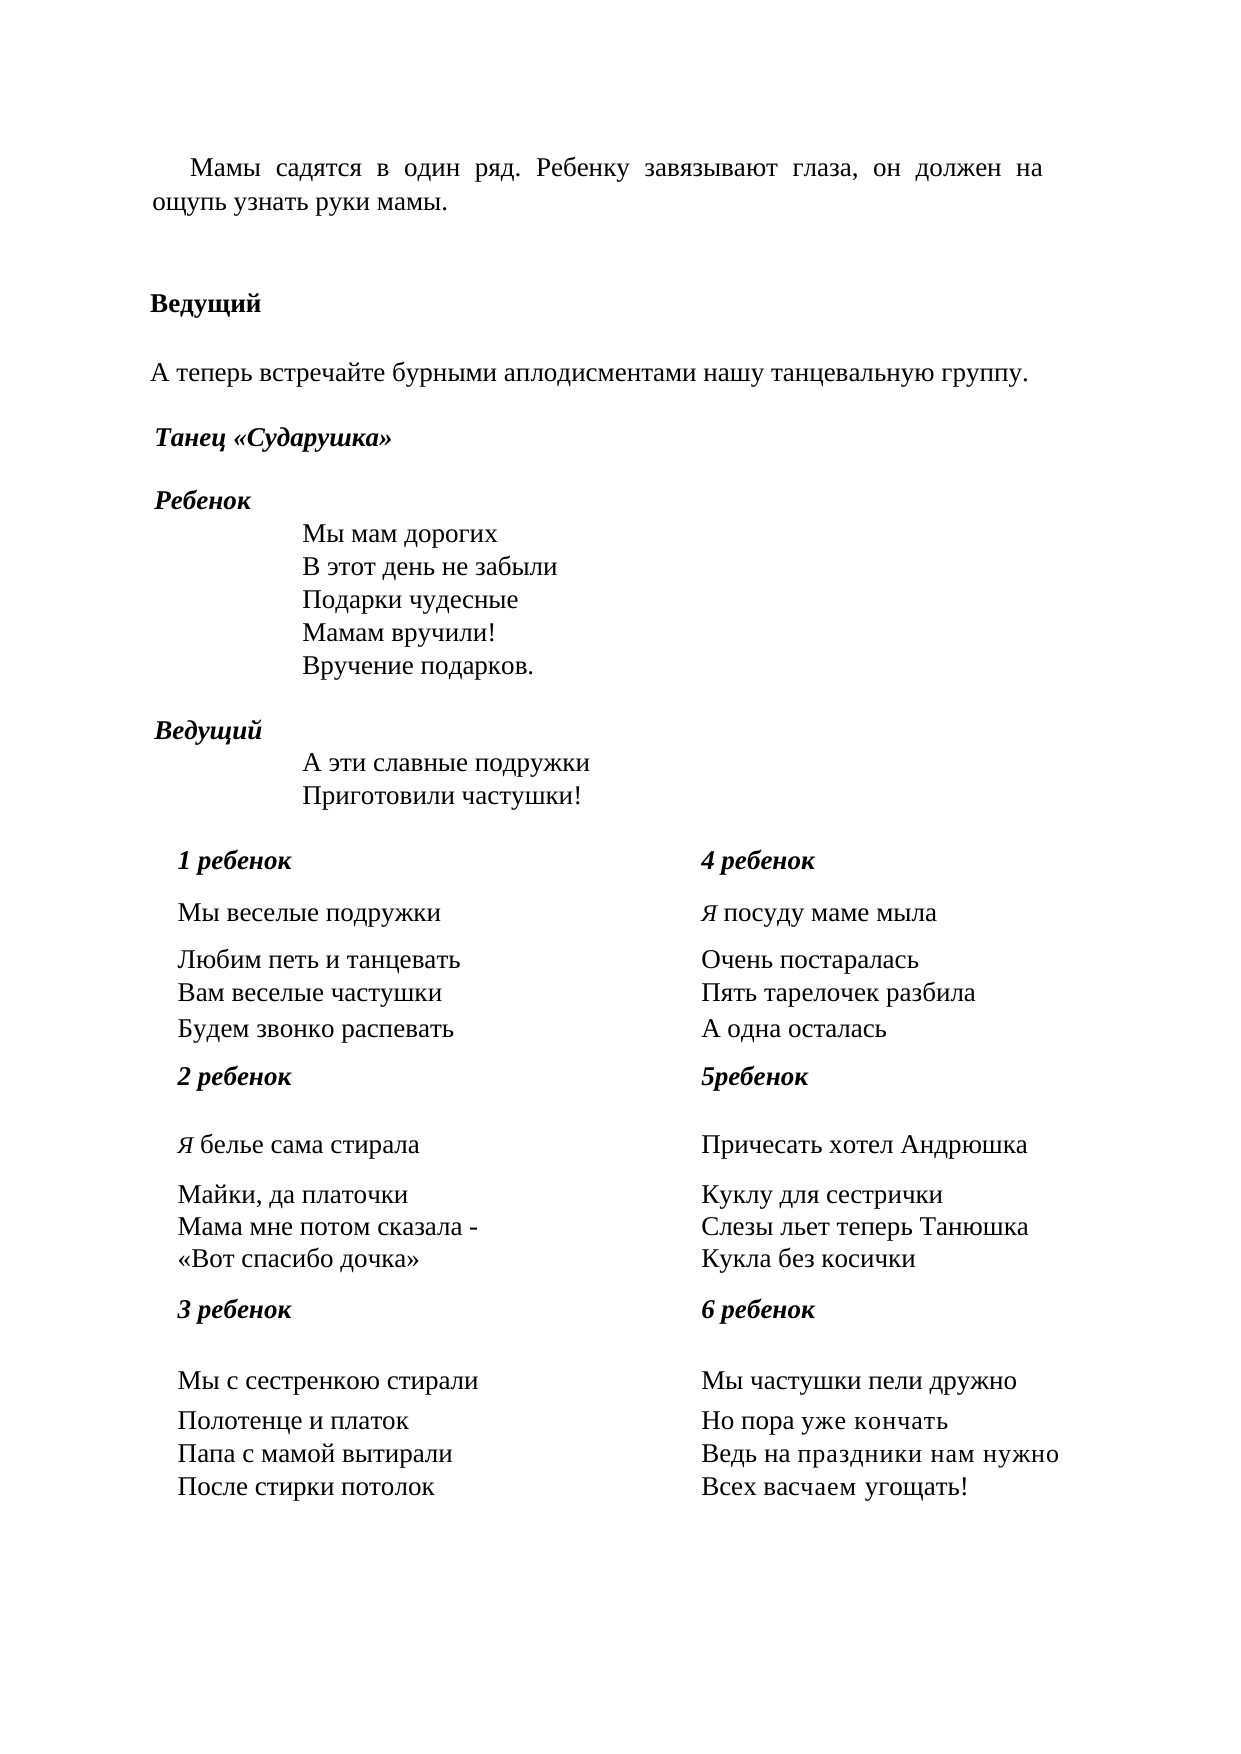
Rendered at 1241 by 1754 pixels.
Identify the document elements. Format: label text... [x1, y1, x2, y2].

text А теперь встречайте бурными аплодисментами нашу танцевальную группу. [150, 355, 1053, 388]
table_cell Мы веселые подружки [172, 899, 598, 947]
table_cell 2 ребенок [172, 1064, 598, 1131]
table_cell «Вот спасибо дочка» [172, 1245, 598, 1297]
table_cell Майки, да платочки [172, 1181, 598, 1214]
table_cell Я посуду маме мыла [598, 899, 1068, 947]
table_cell Папа с мамой вытирали [172, 1440, 598, 1474]
text Вручение подарков. [302, 648, 1090, 681]
table_cell Мы с сестренкою стирали [172, 1368, 598, 1408]
table_cell Любим петь и танцевать [172, 947, 598, 980]
table_cell Причесать хотел Андрюшка [598, 1131, 1068, 1181]
text Танец «Сударушка» [154, 424, 1090, 451]
text А эти славные подружки Приготовили частушки! [302, 746, 630, 811]
table_cell Вам веселые частушки [172, 980, 598, 1016]
text Мамам вручили! [302, 615, 630, 648]
text В этот день не забыли [302, 549, 630, 582]
table_cell Мама мне потом сказала - [172, 1214, 598, 1245]
text Ведущий [154, 713, 1090, 746]
table_header 1 ребенок [172, 848, 598, 899]
table_cell Я белье сама стирала [172, 1131, 598, 1181]
table_cell Полотенце и платок [172, 1408, 598, 1440]
text Мамы садятся в один ряд. Ребенку завязывают глаза, он должен на ощупь узнать руки мамы. [152, 150, 1044, 217]
table_cell Слезы льет теперь Танюшка [598, 1214, 1068, 1245]
table_cell Пять тарелочек разбила [598, 980, 1068, 1016]
table_cell Всех васчаем угощать! [598, 1474, 1068, 1507]
table_cell После стирки потолок [172, 1474, 598, 1507]
table_cell 3 ребенок [172, 1297, 598, 1367]
table_cell Очень постаралась [598, 947, 1068, 980]
table_header 4 ребенок [598, 848, 1068, 899]
table_cell 6 ребенок [598, 1297, 1068, 1367]
table_cell Мы частушки пели дружно [598, 1368, 1068, 1408]
table_cell Ведь на праздники нам нужно [598, 1440, 1068, 1474]
table_cell Куклу для сестрички [598, 1181, 1068, 1214]
table_cell Но пора уже кончать [598, 1408, 1068, 1440]
table_cell Будем звонко распевать [172, 1016, 598, 1063]
text Ребенок [154, 483, 1090, 516]
table_cell Кукла без косички [598, 1245, 1068, 1297]
text Мы мам дорогих [302, 516, 630, 549]
table_cell 5ребенок [598, 1064, 1068, 1131]
text Ведущий [150, 286, 1053, 319]
table_cell А одна осталась [598, 1016, 1068, 1063]
text Подарки чудесные [302, 582, 630, 615]
